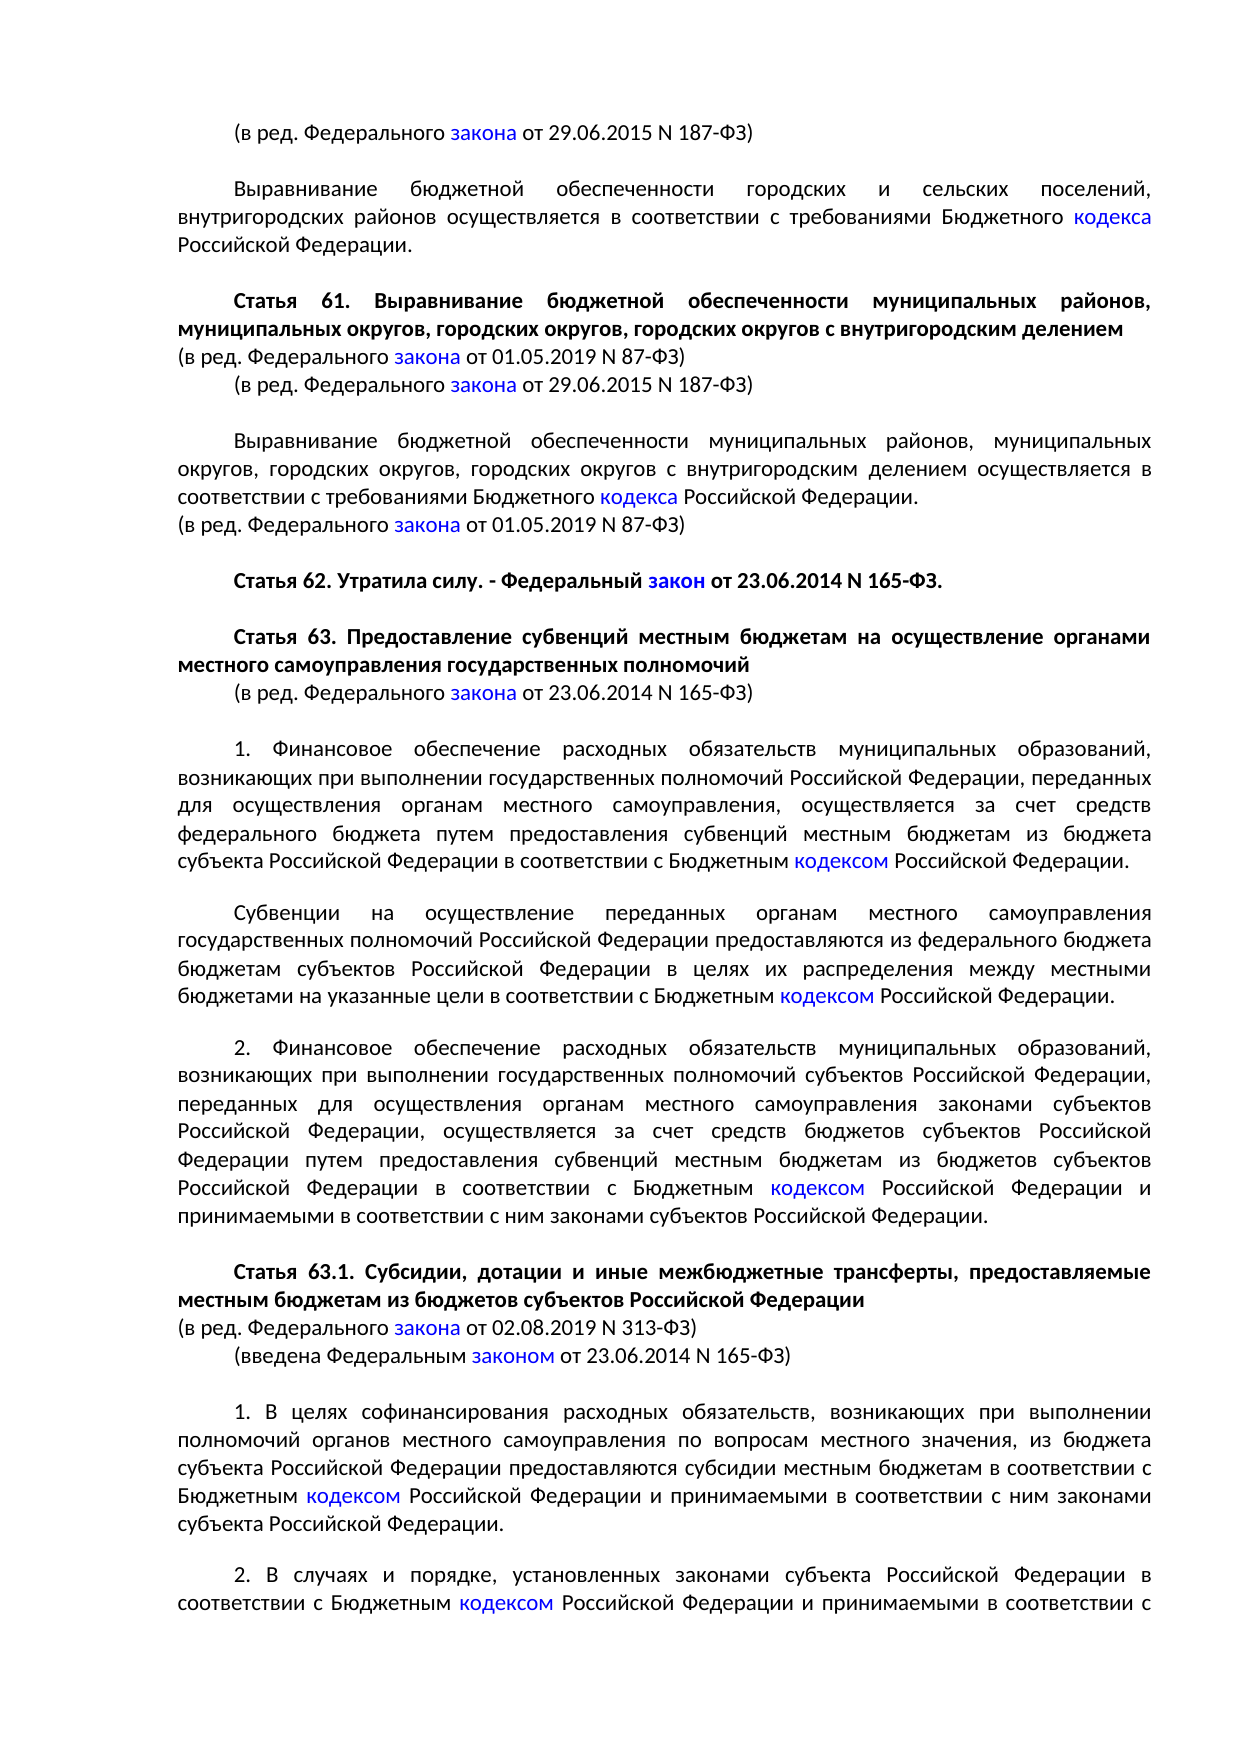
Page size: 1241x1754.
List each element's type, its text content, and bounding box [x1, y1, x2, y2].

text (в ред. Федерального закона от 29.06.2015 N 187-ФЗ) [177, 370, 1152, 398]
title Статья 63. Предоставление субвенций местным бюджетам на осуществление органами местного самоуправления государственных полномочий [177, 622, 1152, 678]
text (введена Федеральным законом от 23.06.2014 N 165-ФЗ) [177, 1341, 1152, 1369]
text 1. В целях софинансирования расходных обязательств, возникающих при выполнении полномочий органов местного самоуправления по вопросам местного значения, из бюджета субъекта Российской Федерации предоставляются субсидии местным бюджетам в соответствии с Бюджетным кодексом Российской Федерации и принимаемыми в соответствии с ним законами субъекта Российской Федерации. [177, 1397, 1152, 1537]
text Выравнивание бюджетной обеспеченности городских и сельских поселений, внутригородских районов осуществляется в соответствии с требованиями Бюджетного кодекса Российской Федерации. [177, 174, 1152, 258]
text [177, 1560, 1152, 1616]
text 1. Финансовое обеспечение расходных обязательств муниципальных образований, возникающих при выполнении государственных полномочий Российской Федерации, переданных для осуществления органам местного самоуправления, осуществляется за счет средств федерального бюджета путем предоставления субвенций местным бюджетам из бюджета субъекта Российской Федерации в соответствии с Бюджетным кодексом Российской Федерации. [177, 734, 1152, 875]
text (в ред. Федерального закона от 02.08.2019 N 313-ФЗ) [177, 1313, 1152, 1341]
title Статья 63.1. Субсидии, дотации и иные межбюджетные трансферты, предоставляемые местным бюджетам из бюджетов субъектов Российской Федерации [177, 1257, 1152, 1313]
title Статья 61. Выравнивание бюджетной обеспеченности муниципальных районов, муниципальных округов, городских округов, городских округов с внутригородским делением [177, 286, 1152, 342]
text (в ред. Федерального закона от 01.05.2019 N 87-ФЗ) [177, 510, 1152, 538]
text (в ред. Федерального закона от 01.05.2019 N 87-ФЗ) [177, 342, 1152, 370]
text Выравнивание бюджетной обеспеченности муниципальных районов, муниципальных округов, городских округов, городских округов с внутригородским делением осуществляется в соответствии с требованиями Бюджетного кодекса Российской Федерации. [177, 426, 1152, 510]
text (в ред. Федерального закона от 29.06.2015 N 187-ФЗ) [177, 118, 1152, 146]
text Субвенции на осуществление переданных органам местного самоуправления государственных полномочий Российской Федерации предоставляются из федерального бюджета бюджетам субъектов Российской Федерации в целях их распределения между местными бюджетами на указанные цели в соответствии с Бюджетным кодексом Российской Федерации. [177, 898, 1152, 1010]
text (в ред. Федерального закона от 23.06.2014 N 165-ФЗ) [177, 678, 1152, 707]
title Статья 62. Утратила силу. - Федеральный закон от 23.06.2014 N 165-ФЗ. [177, 566, 1152, 594]
text 2. Финансовое обеспечение расходных обязательств муниципальных образований, возникающих при выполнении государственных полномочий субъектов Российской Федерации, переданных для осуществления органам местного самоуправления законами субъектов Российской Федерации, осуществляется за счет средств бюджетов субъектов Российской Федерации путем предоставления субвенций местным бюджетам из бюджетов субъектов Российской Федерации в соответствии с Бюджетным кодексом Российской Федерации и принимаемыми в соответствии с ним законами субъектов Российской Федерации. [177, 1033, 1152, 1229]
